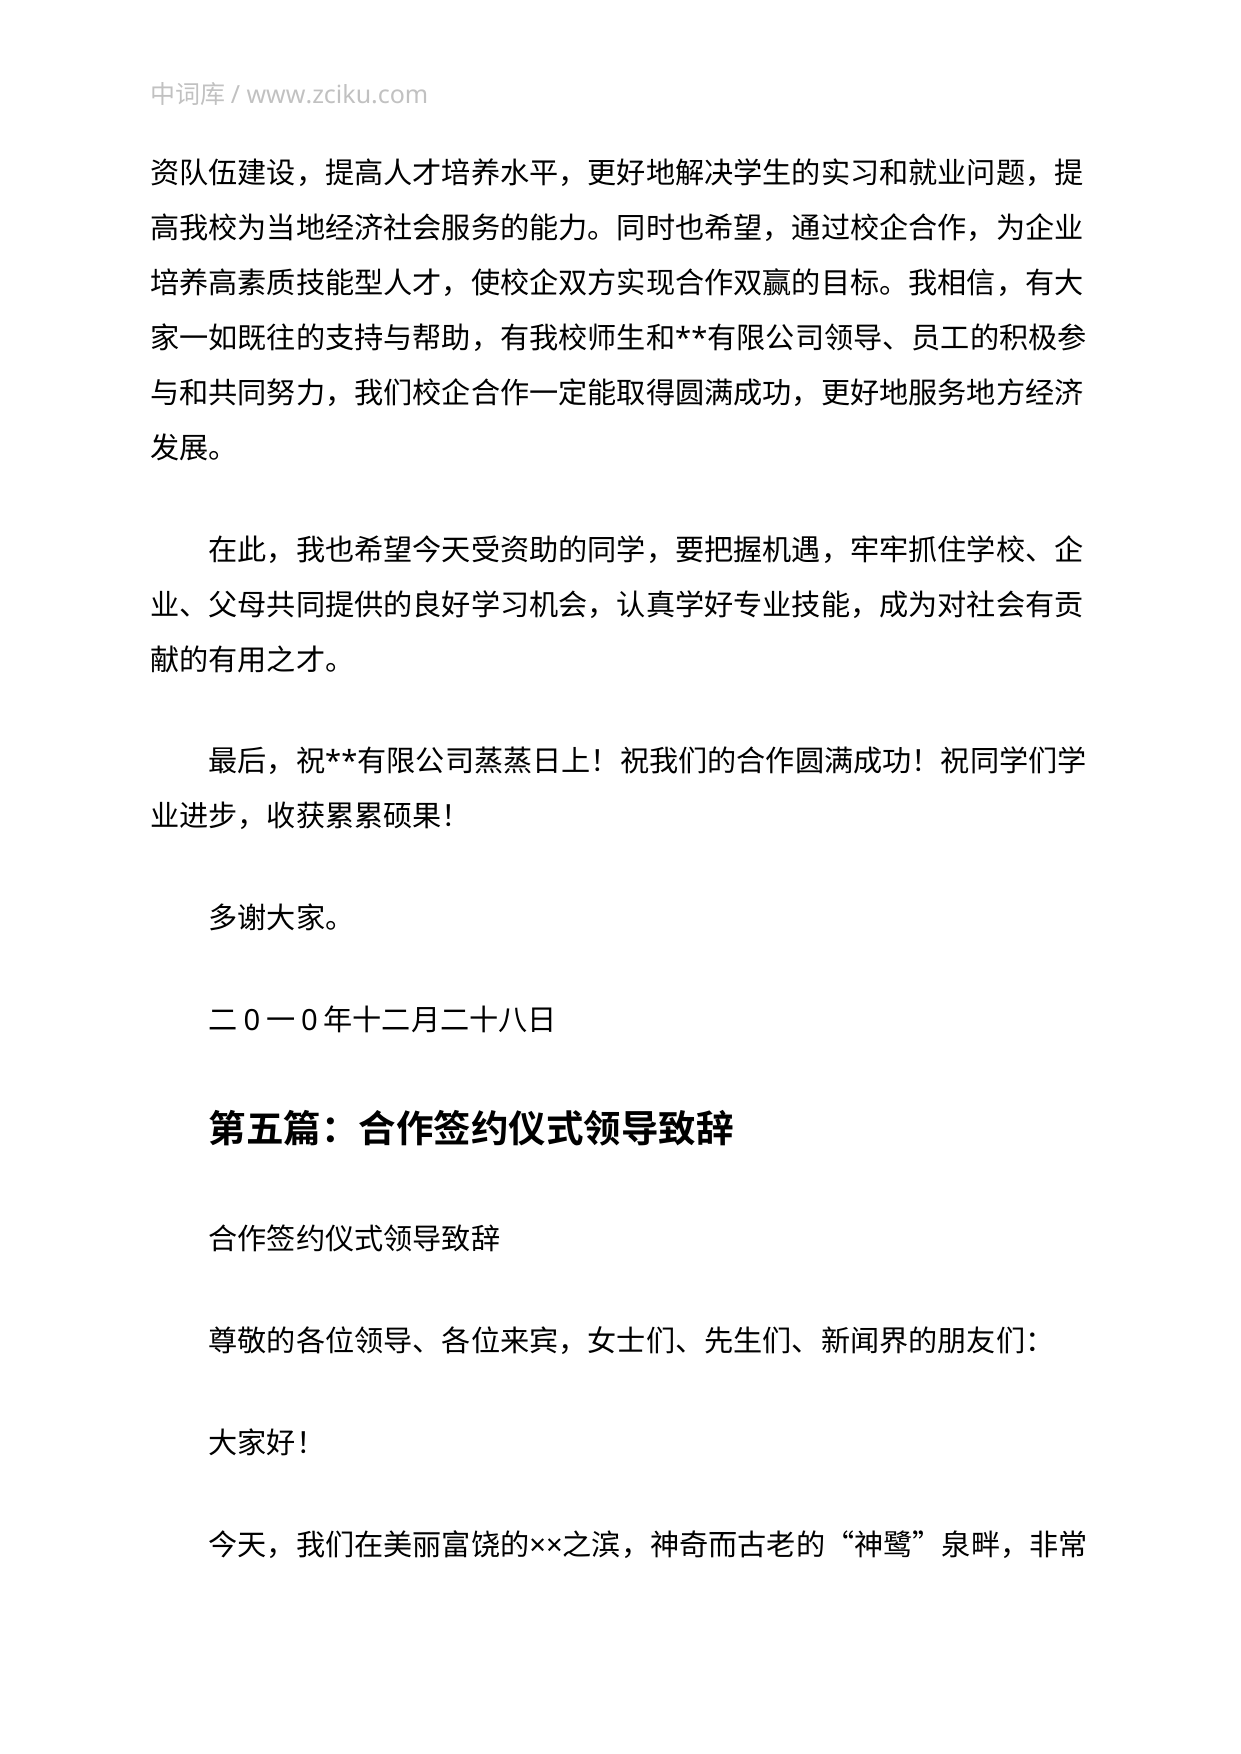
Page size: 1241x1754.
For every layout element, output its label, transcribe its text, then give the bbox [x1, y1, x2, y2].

text 尊敬的各位领导、各位来宾，女士们、先生们、新闻界的朋友们： [150, 1318, 1090, 1360]
text 最后，祝**有限公司蒸蒸日上！祝我们的合作圆满成功！祝同学们学业进步，收获累累硕果！ [150, 738, 1090, 835]
text 第五篇：合作签约仪式领导致辞 [150, 1098, 1090, 1153]
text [150, 1521, 1090, 1563]
text 大家好！ [150, 1419, 1090, 1462]
text 在此，我也希望今天受资助的同学，要把握机遇，牢牢抓住学校、企业、父母共同提供的良好学习机会，认真学好专业技能，成为对社会有贡献的有用之才。 [150, 526, 1090, 678]
text 多谢大家。 [150, 895, 1090, 937]
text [150, 150, 1090, 467]
text 二0一0年十二月二十八日 [150, 996, 1090, 1039]
text 合作签约仪式领导致辞 [150, 1216, 1090, 1258]
